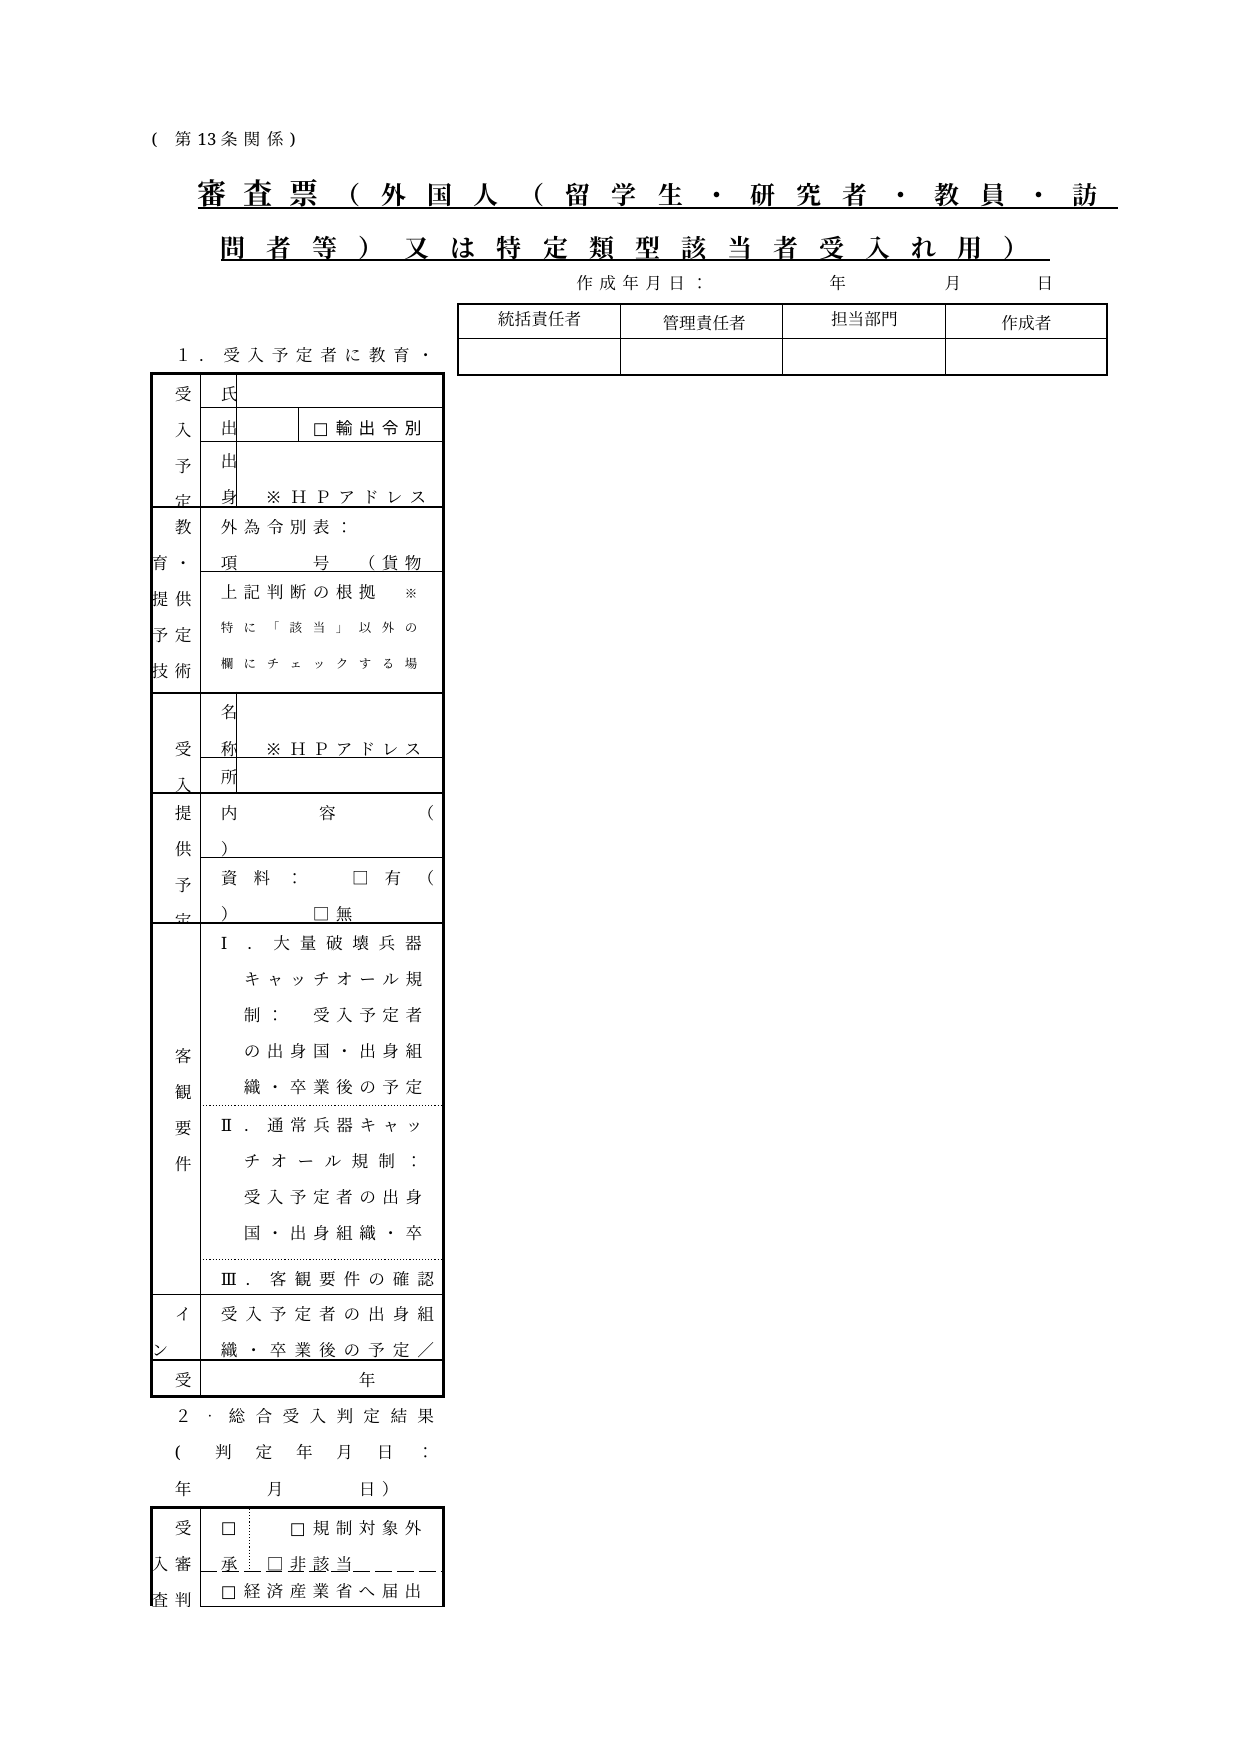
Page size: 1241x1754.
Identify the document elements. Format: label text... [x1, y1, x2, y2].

table_cell 教育・提供予定技術 の該非判定 （１～１５項） [153, 508, 200, 692]
table_cell 出身国（国名） [201, 408, 236, 441]
table_cell インフォーム要件 [153, 1295, 200, 1359]
table_header 管理責任者 [621, 305, 782, 338]
table_cell ※ＨＰアドレスを記載（ ）及び／又は資料を添付すること。 [237, 694, 442, 757]
table_cell [237, 408, 298, 441]
table_cell □経済産業省へ届出／相談 □不承認 [201, 1571, 442, 1606]
table_cell 受入予定者の卒業後の 予定／希望勤務先 （知っていれば記入） [153, 694, 200, 792]
table_header 担当部門 [783, 305, 945, 338]
table_cell 受入予定期間 [153, 1361, 200, 1394]
table_cell [946, 339, 1106, 374]
table_cell 受入予定者の出身組織・卒業後の予定／希望勤務先につき、経済産業大臣から許可の申請をすべき旨の通知を受けたか □はい □いいえ [201, 1295, 442, 1359]
table_cell 外為令別表： 項 号 （貨物等省令： 条 項 号）※該当するおそれのある項番が複数あるときは、その全てを列挙。 □該当 □非該当 □不明･疑義 □公知 □基礎科学 □その他規制対象外 [201, 508, 442, 571]
table_header 統括責任者 [459, 305, 620, 338]
table_cell 名称（英字） [201, 694, 236, 757]
table_cell 出身組織 [201, 442, 236, 506]
table_cell Ⅱ．通常兵器キャッチオール規制： 受入予定者の出身国・出身組織・卒業後の予定／希望勤務先が、国連武器禁輸国・地域の場合、通常兵器キャッチオール規制に係る、 ①「用途」チェックシートに「はい」が一つでもあるか □はい □いいえ ②（①が「はい」の場合、）「用途」チェックシート下欄の用途要件の除外に「はい」が一つでもあるか □はい □いいえ □はい □いいえ [201, 1105, 442, 1259]
text (第13条関係) [151, 120, 1118, 156]
table_cell □輸出令別表第３の地域 □国連武器禁輸国・地域 □懸念国 □その他 [299, 408, 442, 441]
table_cell 受入審査判定 [153, 1509, 200, 1606]
table_cell 氏名（英字） [201, 375, 236, 407]
table_cell [459, 339, 620, 374]
text 作成年月日： 年 月 日 [151, 264, 1059, 300]
table_cell 所在地 [201, 758, 236, 792]
table_cell Ⅰ．大量破壊兵器キャッチオール規制： 受入予定者の出身国・出身組織・卒業後の予定／希望勤務先が、輸出令別表第３の地域を除く地域の場合、大量破壊兵器キャッチオール規制に係る、 ①「用途」チェックシートに「はい」が一つでもあるか □はい □いいえ ②「需要者」チェックシートに「はい」が一つでもあるか □はい □いいえ ③（②が「はい」の場合、）明らかガイドラインに関するチェックシートに「いいえ」が一つでもあるか □はい □いいえ [201, 924, 442, 1105]
table_cell ※ＨＰアドレスを記載（ ）及び／又は資料を添付すること。 [237, 442, 442, 506]
table_cell Ⅲ．客観要件の確認に、不明点又は疑義があるか □はい □いいえ [201, 1259, 442, 1294]
table_cell 客観要件 [153, 924, 200, 1294]
table_cell 年 月 日 ～ 年 月 日 取引予定 年 月 [201, 1361, 442, 1394]
table_cell [783, 339, 945, 374]
text 審査票（外国人（留学生・研究者・教員・訪問者等）又は特定類型該当者受入れ用） [151, 156, 1118, 264]
table_cell □規制対象外 □非該当 □特例（公知・基礎科学、その他） [249, 1509, 442, 1571]
table_cell [237, 758, 442, 792]
table_header 作成者 [946, 305, 1106, 338]
table_cell □承認 □条件付承認 [201, 1509, 249, 1571]
table_cell 資料： □有（ ） □無 [201, 858, 442, 922]
table_cell 内容（ ） □大量破壊兵器等関連 □通常兵器関連 □軍関連 □不明・疑義 □その他 [201, 794, 442, 857]
table_cell 受入予定者 [153, 375, 200, 506]
table_header １．受入予定者に教育・提供する技術の概要 [152, 336, 443, 372]
table_cell 上記判断の根拠 ※特に「該当」以外の欄にチェックする場合には、受入予定者の研究計画・提供予定技術等に照らして、なるべく詳しく、具体的に記入すること。 [201, 572, 442, 692]
table_cell [237, 375, 442, 407]
table_cell 提供予定技術の用途 〔留学生等の場合、卒業後の予定／希望進路での用途〕（知っていれば記入） [153, 794, 200, 922]
table_cell [621, 339, 782, 374]
table_cell ２．総合受入判定結果 (判定年月日： 年 月 日） [151, 1398, 443, 1506]
